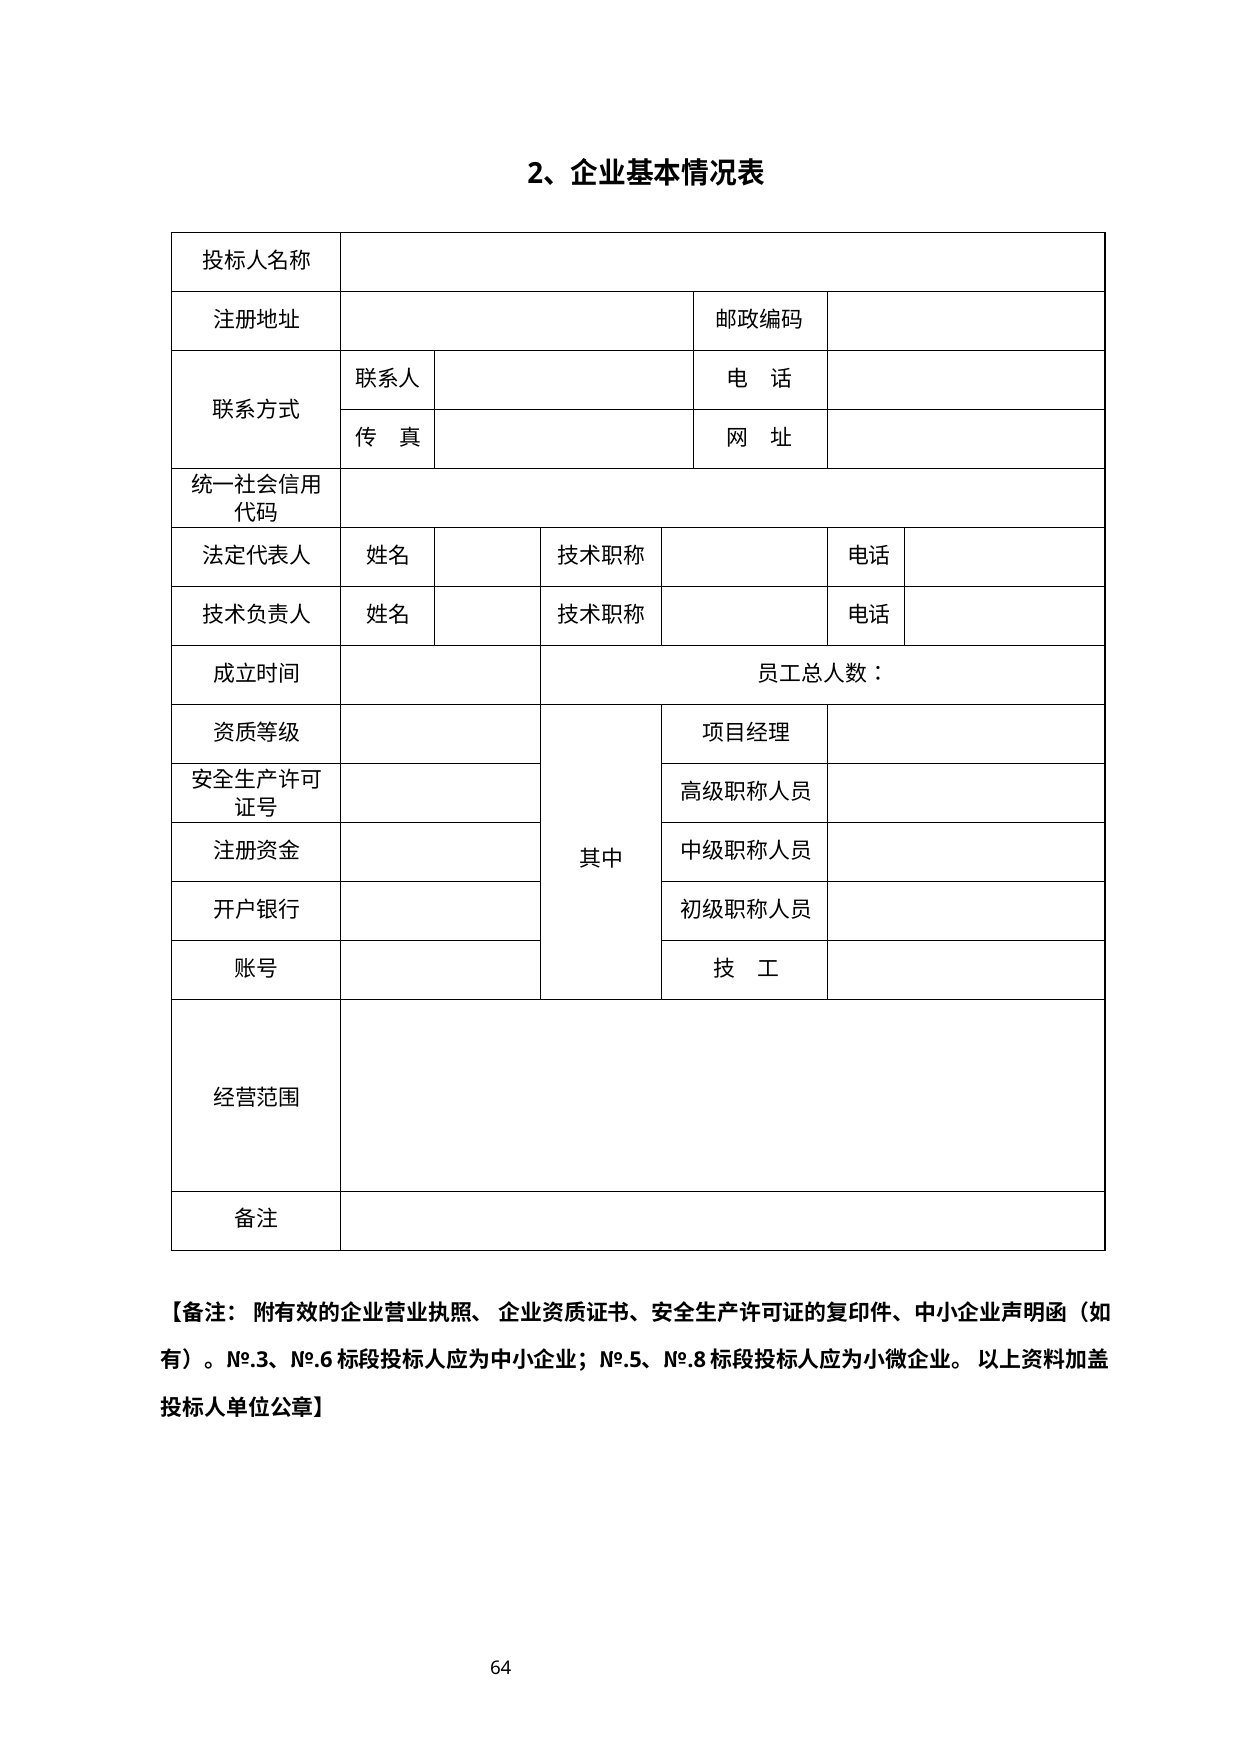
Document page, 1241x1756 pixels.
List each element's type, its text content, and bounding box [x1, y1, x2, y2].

table_cell 成立时间 [172, 646, 340, 704]
table_cell 资质等级 [172, 705, 340, 763]
table_cell [435, 351, 693, 409]
table_cell [341, 882, 540, 940]
table_cell [828, 823, 1104, 881]
table_cell 电 话 [694, 351, 827, 409]
table_cell 安全生产许可证号 [172, 764, 340, 822]
table_cell 邮政编码 [694, 292, 827, 350]
table_cell 技术职称 [541, 528, 661, 586]
table_cell [828, 882, 1104, 940]
table_cell [662, 528, 827, 586]
table_cell 电话 [828, 528, 904, 586]
table_cell [341, 292, 693, 350]
table_cell 中级职称人员 [662, 823, 827, 881]
table_cell 姓名 [341, 528, 434, 586]
table_cell 初级职称人员 [662, 882, 827, 940]
table_cell 注册地址 [172, 292, 340, 350]
table_cell 法定代表人 [172, 528, 340, 586]
table_cell [341, 1192, 1104, 1250]
table_cell [662, 587, 827, 645]
table_cell [828, 941, 1104, 999]
table_cell 员工总人数： [541, 646, 1104, 704]
table_cell 统一社会信用代码 [172, 469, 340, 527]
subtitle 2、企业基本情况表 [527, 149, 1119, 192]
table_cell [341, 646, 540, 704]
table_cell [341, 1000, 1104, 1191]
table_cell 开户银行 [172, 882, 340, 940]
table_header 投标人名称 [172, 233, 340, 291]
table_cell [341, 469, 1104, 527]
table_cell 电话 [828, 587, 904, 645]
table_cell [828, 764, 1104, 822]
table_cell [435, 410, 693, 468]
table_cell 账号 [172, 941, 340, 999]
table_cell 注册资金 [172, 823, 340, 881]
table_cell 姓名 [341, 587, 434, 645]
table_cell 其中 [541, 705, 661, 999]
table_cell 技术负责人 [172, 587, 340, 645]
table_cell 经营范围 [172, 1000, 340, 1191]
table_cell 技 工 [662, 941, 827, 999]
table_cell [341, 705, 540, 763]
table_cell 技术职称 [541, 587, 661, 645]
table_cell 高级职称人员 [662, 764, 827, 822]
table_cell [905, 587, 1104, 645]
table_cell [341, 764, 540, 822]
table_cell [905, 528, 1104, 586]
table_cell 联系人 [341, 351, 434, 409]
text 【备注： 附有效的企业营业执照、 企业资质证书、安全生产许可证的复印件、中小企业声明函（如有）。№.3、№.6标段投标人应为中小企业；№.5、№.8标段投标人应为小微企业。 以上资料加盖投标人单位公章】 [160, 1295, 1119, 1422]
table_cell 传 真 [341, 410, 434, 468]
table_cell 备注 [172, 1192, 340, 1250]
table_cell [828, 292, 1104, 350]
table_cell 网 址 [694, 410, 827, 468]
table_cell 项目经理 [662, 705, 827, 763]
table_cell 联系方式 [172, 351, 340, 468]
table_cell [341, 941, 540, 999]
table_cell [828, 351, 1104, 409]
table_cell [341, 823, 540, 881]
table_cell [828, 705, 1104, 763]
table_cell [435, 528, 540, 586]
table_cell [435, 587, 540, 645]
table_header [341, 233, 1104, 291]
table_cell [828, 410, 1104, 468]
